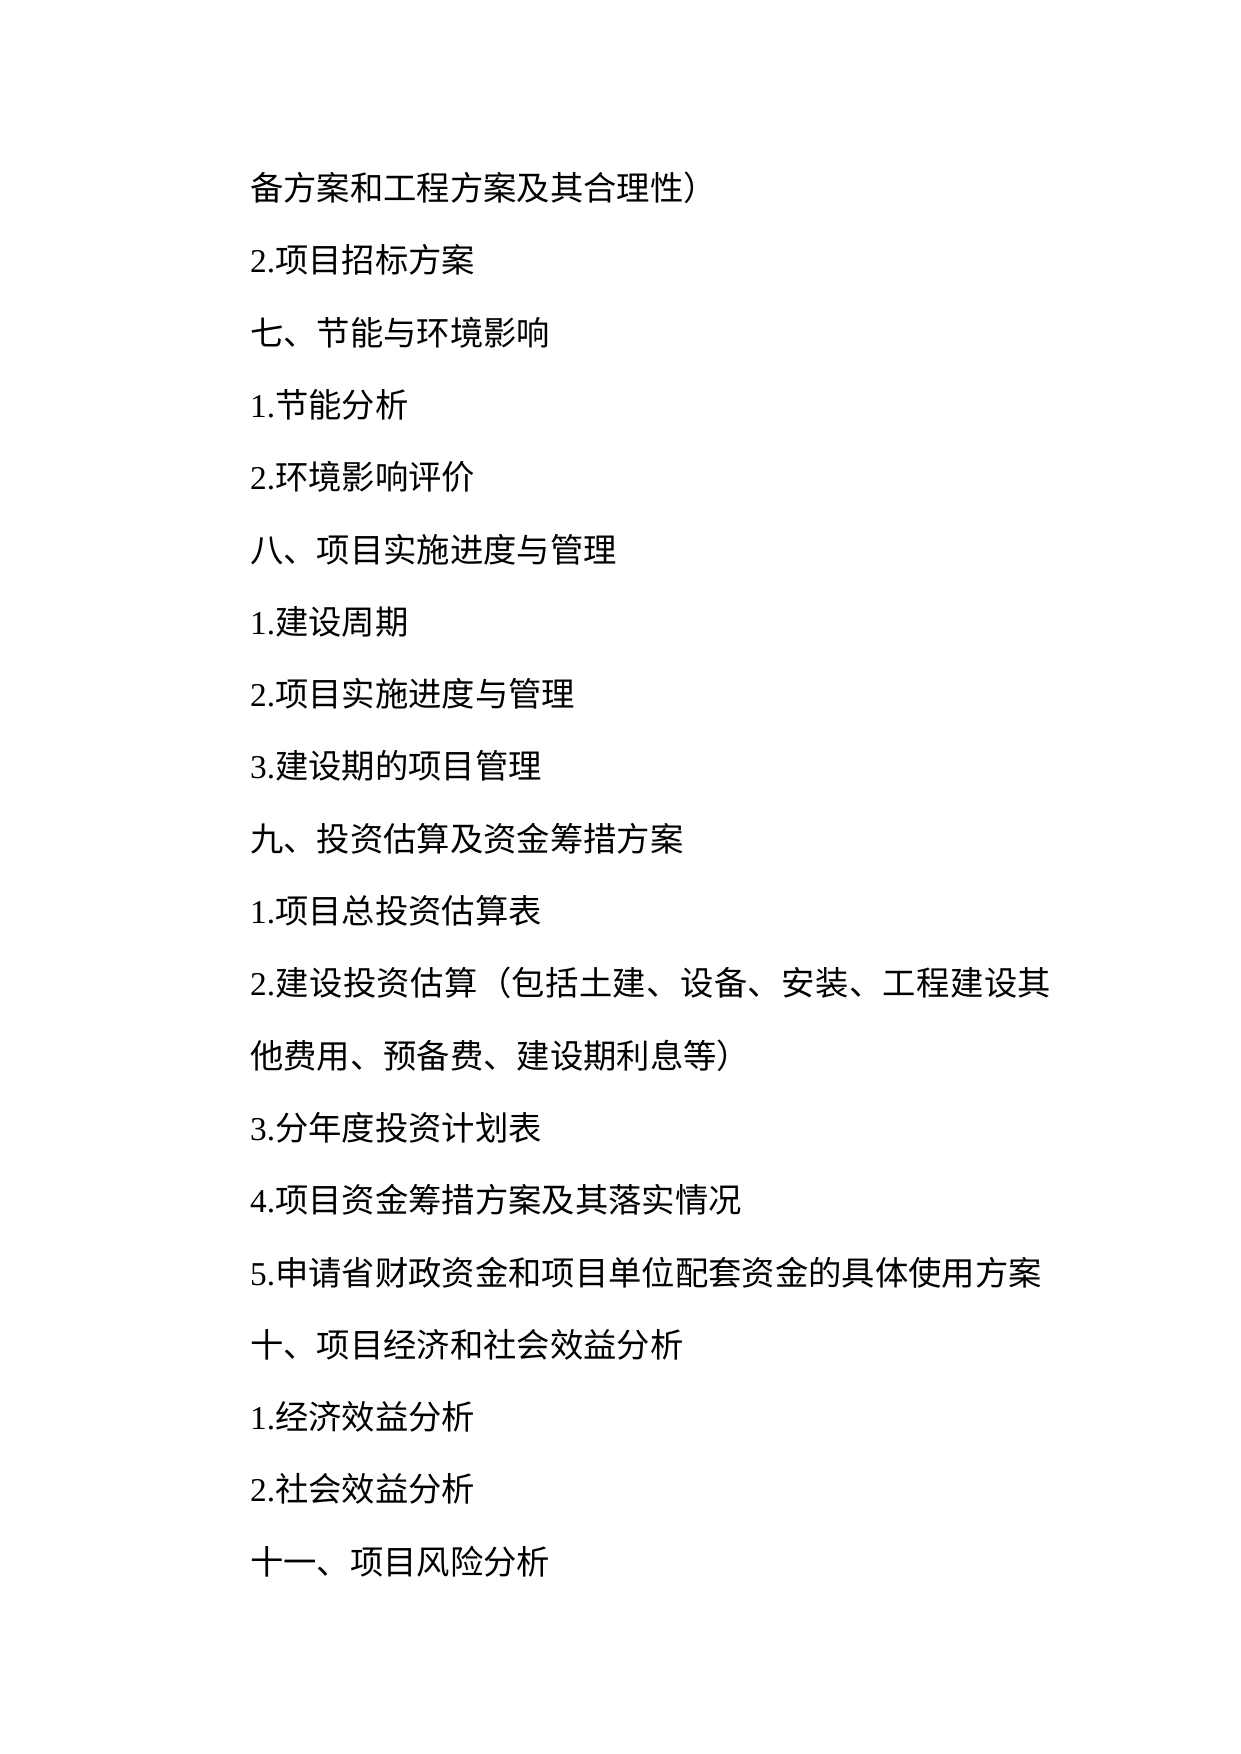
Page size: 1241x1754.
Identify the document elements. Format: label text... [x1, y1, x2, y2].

text 2.项目招标方案 [250, 234, 1053, 282]
text 2.项目实施进度与管理 [250, 668, 1053, 716]
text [250, 162, 1053, 210]
text 3.分年度投资计划表 [250, 1102, 1053, 1150]
text 十、项目经济和社会效益分析 [250, 1319, 1053, 1367]
text 2.社会效益分析 [250, 1463, 1053, 1511]
text 1.建设周期 [250, 596, 1053, 644]
text 4.项目资金筹措方案及其落实情况 [250, 1174, 1053, 1222]
text 九、投资估算及资金筹措方案 [250, 813, 1053, 861]
text 2.环境影响评价 [250, 451, 1053, 499]
text 八、项目实施进度与管理 [250, 523, 1053, 572]
text 2.建设投资估算（包括土建、设备、安装、工程建设其他费用、预备费、建设期利息等） [250, 957, 1053, 1078]
text 3.建设期的项目管理 [250, 740, 1053, 788]
text 1.经济效益分析 [250, 1391, 1053, 1439]
text 5.申请省财政资金和项目单位配套资金的具体使用方案 [250, 1246, 1053, 1294]
text 七、节能与环境影响 [250, 307, 1053, 355]
text 1.节能分析 [250, 379, 1053, 427]
text 十一、项目风险分析 [250, 1536, 1053, 1584]
text 1.项目总投资估算表 [250, 885, 1053, 933]
